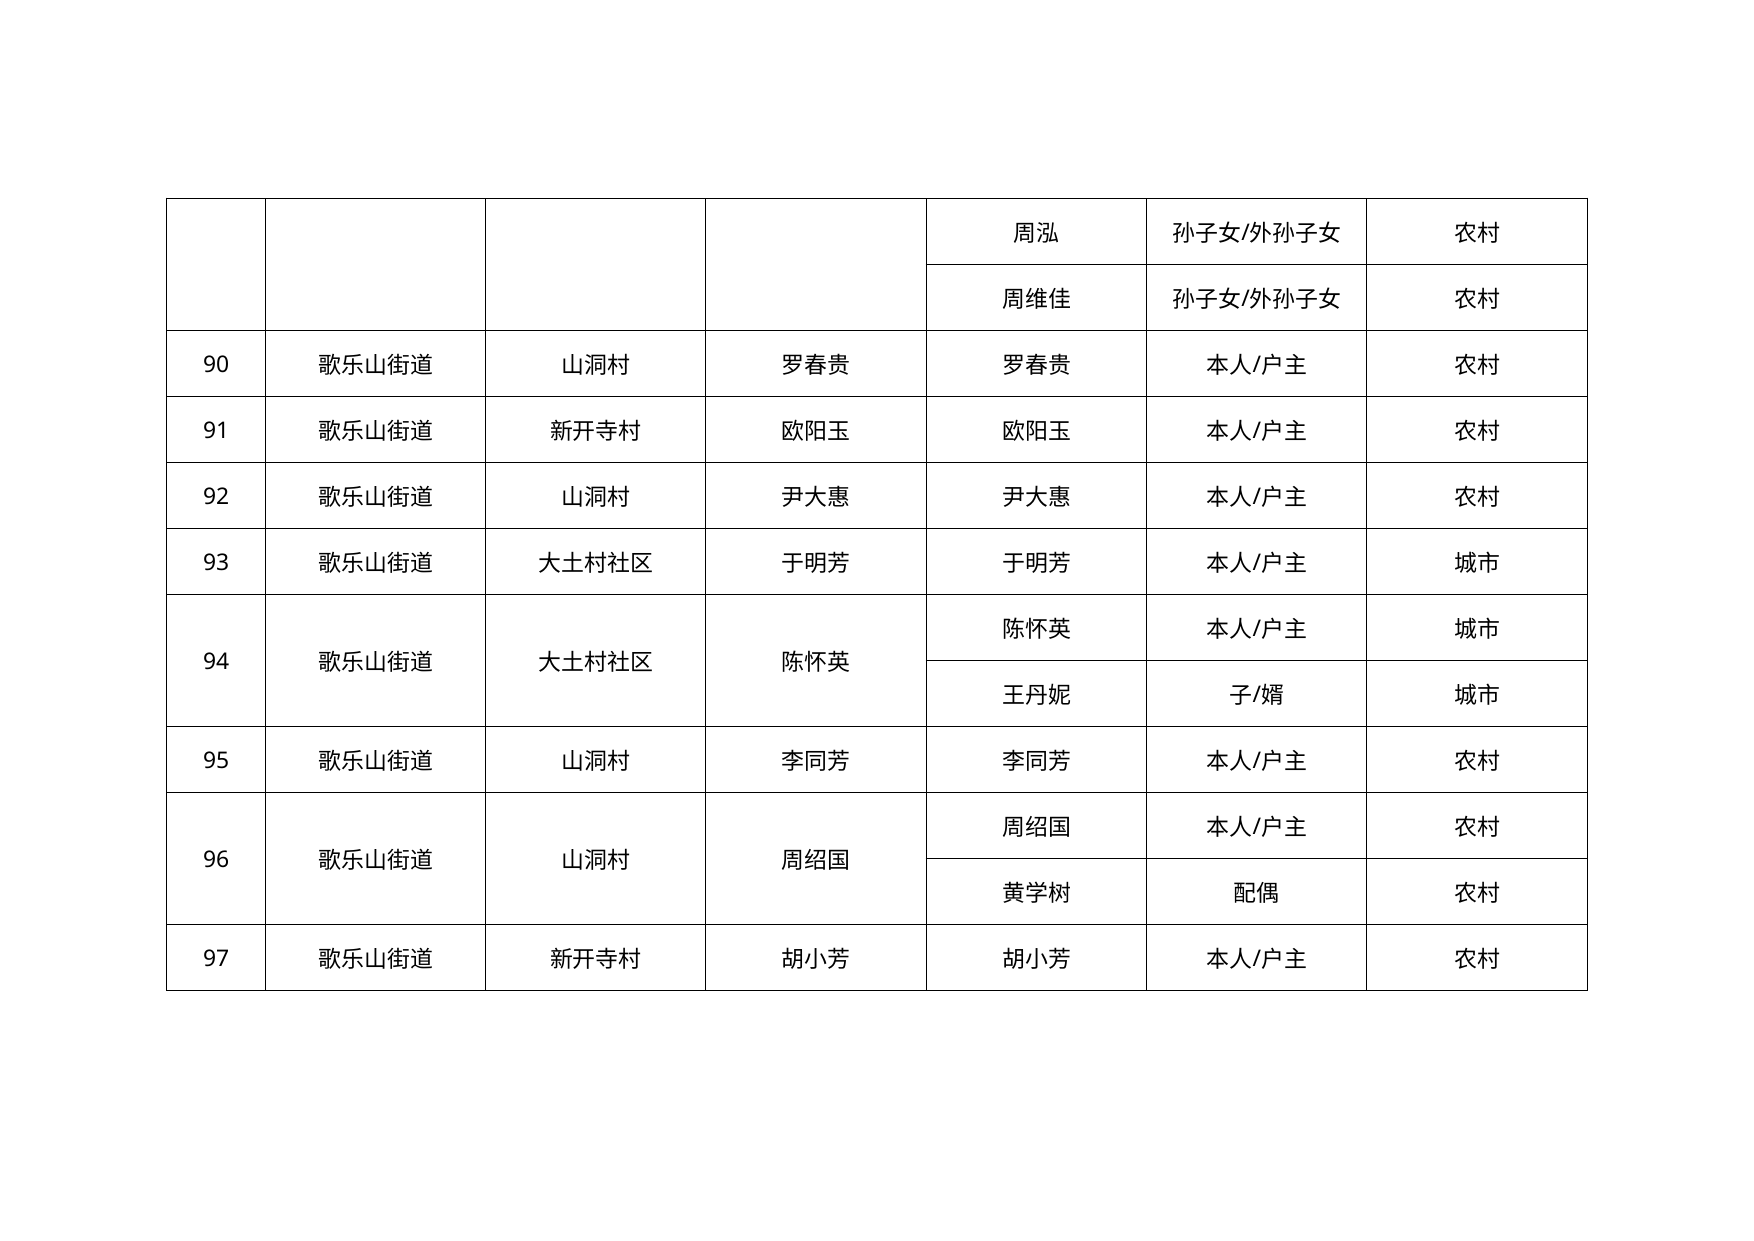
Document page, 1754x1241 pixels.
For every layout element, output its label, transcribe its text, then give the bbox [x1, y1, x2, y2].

table_cell 孙子女/外孙子女 [1147, 199, 1366, 264]
table_cell 96 [167, 793, 265, 924]
table_cell 陈怀英 [706, 595, 926, 726]
table_cell 歌乐山街道 [266, 793, 485, 924]
table_cell 本人/户主 [1147, 331, 1366, 396]
table_cell 城市 [1367, 595, 1587, 660]
table_cell 欧阳玉 [706, 397, 926, 462]
table_cell 本人/户主 [1147, 595, 1366, 660]
table_cell 本人/户主 [1147, 793, 1366, 858]
table_cell 胡小芳 [927, 925, 1146, 990]
table_cell 配偶 [1147, 859, 1366, 924]
table_cell 94 [167, 595, 265, 726]
table_cell 大土村社区 [486, 529, 705, 594]
table_cell 95 [167, 727, 265, 792]
table_cell 农村 [1367, 925, 1587, 990]
table_cell 歌乐山街道 [266, 727, 485, 792]
table_cell 90 [167, 331, 265, 396]
table_cell 本人/户主 [1147, 727, 1366, 792]
table_cell 山洞村 [486, 331, 705, 396]
table_cell 本人/户主 [1147, 397, 1366, 462]
table_cell 农村 [1367, 331, 1587, 396]
table_cell 于明芳 [927, 529, 1146, 594]
table_cell 91 [167, 397, 265, 462]
table_cell 李同芳 [927, 727, 1146, 792]
table_cell 歌乐山街道 [266, 925, 485, 990]
table_cell 胡小芳 [706, 925, 926, 990]
table_cell 周绍国 [927, 793, 1146, 858]
table_cell 农村 [1367, 199, 1587, 264]
table_cell 山洞村 [486, 727, 705, 792]
table_cell 山洞村 [486, 793, 705, 924]
table_cell 92 [167, 463, 265, 528]
table_cell 王丹妮 [927, 661, 1146, 726]
table_cell 城市 [1367, 661, 1587, 726]
table_cell 93 [167, 529, 265, 594]
table_cell 农村 [1367, 265, 1587, 330]
table_cell 李同芳 [706, 727, 926, 792]
table_cell 歌乐山街道 [266, 397, 485, 462]
table_cell 本人/户主 [1147, 529, 1366, 594]
table_cell 97 [167, 925, 265, 990]
table_cell 城市 [1367, 529, 1587, 594]
table_cell 农村 [1367, 793, 1587, 858]
table_cell 歌乐山街道 [266, 463, 485, 528]
table_cell 新开寺村 [486, 397, 705, 462]
table_cell 农村 [1367, 727, 1587, 792]
table_cell 罗春贵 [927, 331, 1146, 396]
table_cell 于明芳 [706, 529, 926, 594]
table_cell 本人/户主 [1147, 463, 1366, 528]
table_cell 黄学树 [927, 859, 1146, 924]
table_cell 山洞村 [486, 463, 705, 528]
table_cell 罗春贵 [706, 331, 926, 396]
table_cell 子/婿 [1147, 661, 1366, 726]
table_cell 歌乐山街道 [266, 529, 485, 594]
table_cell 周泓 [927, 199, 1146, 264]
table_cell 歌乐山街道 [266, 595, 485, 726]
table_cell 欧阳玉 [927, 397, 1146, 462]
table_cell 本人/户主 [1147, 925, 1366, 990]
table_cell 周绍国 [706, 793, 926, 924]
table_cell 尹大惠 [927, 463, 1146, 528]
table_cell 新开寺村 [486, 925, 705, 990]
table_cell 农村 [1367, 859, 1587, 924]
table_cell 大土村社区 [486, 595, 705, 726]
table_cell 孙子女/外孙子女 [1147, 265, 1366, 330]
table_cell 尹大惠 [706, 463, 926, 528]
table_cell 农村 [1367, 397, 1587, 462]
table_cell 歌乐山街道 [266, 331, 485, 396]
table_cell 农村 [1367, 463, 1587, 528]
table_cell 陈怀英 [927, 595, 1146, 660]
table_cell 周维佳 [927, 265, 1146, 330]
